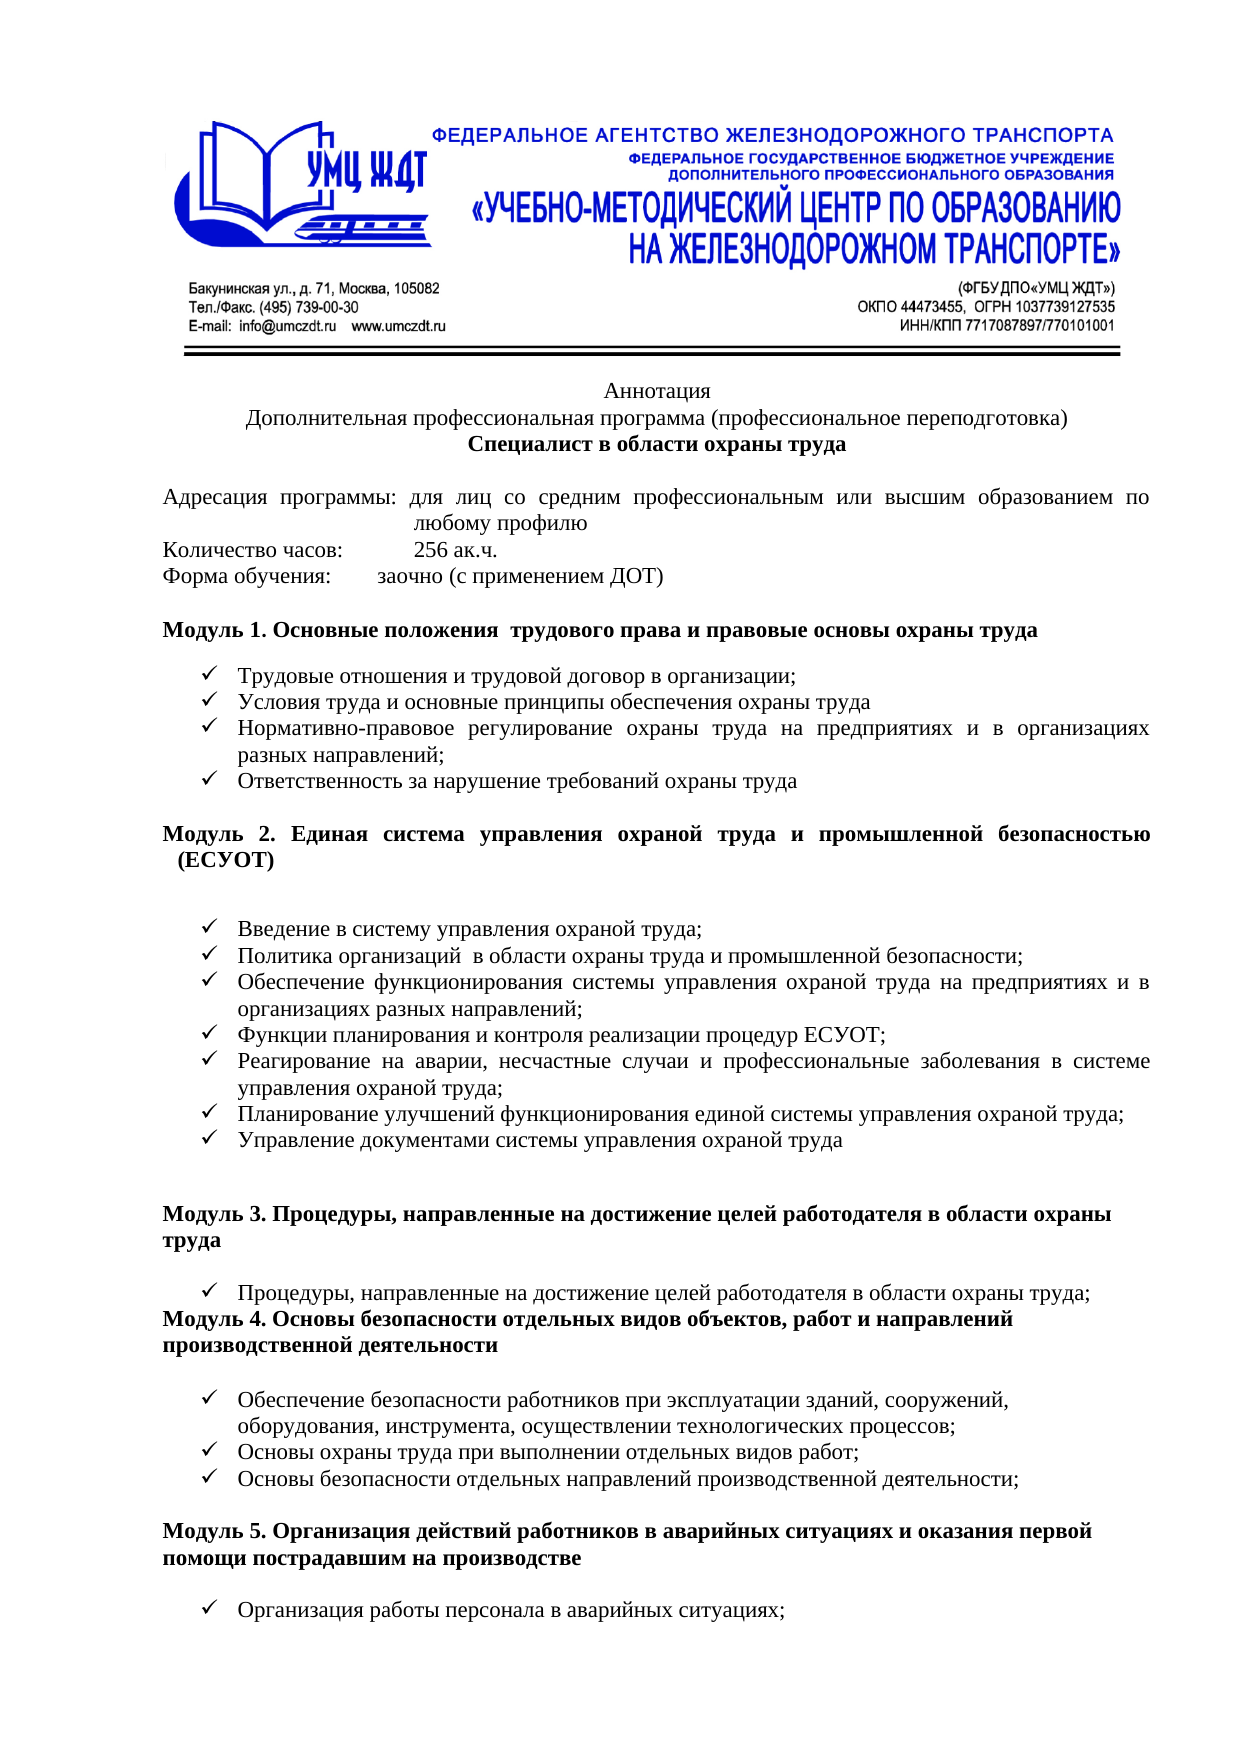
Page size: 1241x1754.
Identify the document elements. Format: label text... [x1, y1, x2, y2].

text Дополнительная профессиональная программа (профессиональное переподготовка) [162, 404, 1152, 430]
list Организация работы персонала в аварийных ситуациях; [200, 1597, 1152, 1623]
text Модуль 2. Единая система управления охраной труда и промышленной безопасностью (ЕСУОТ) [162, 820, 1152, 872]
list Управление документами системы управления охраной труда [200, 1126, 1152, 1153]
text Специалист в области охраны труда [162, 430, 1152, 457]
list Обеспечение безопасности работников при эксплуатации зданий, сооружений, оборудования, инструмента, осуществлении технологических процессов; [200, 1386, 1152, 1438]
text Количество часов: 256 ак.ч. [162, 536, 1152, 562]
list Введение в систему управления охраной труда; [200, 916, 1152, 942]
text Адресация программы: для лиц со средним профессиональным или высшим образованием по любому профилю [162, 483, 1152, 536]
text Модуль 1. Основные положения трудового права и правовые основы охраны труда [162, 615, 1152, 643]
list Реагирование на аварии, несчастные случаи и профессиональные заболевания в системе управления охраной труда; [200, 1047, 1152, 1100]
text Модуль 5. Организация действий работников в аварийных ситуациях и оказания первой помощи пострадавшим на производстве [162, 1517, 1152, 1570]
list Планирование улучшений функционирования единой системы управления охраной труда; [200, 1100, 1152, 1126]
text Аннотация [162, 378, 1152, 404]
text Модуль 3. Процедуры, направленные на достижение целей работодателя в области охраны труда [162, 1199, 1152, 1252]
list Ответственность за нарушение требований охраны труда [200, 767, 1152, 793]
list Обеспечение функционирования системы управления охраной труда на предприятиях и в организациях разных направлений; [200, 968, 1152, 1021]
list Основы безопасности отдельных направлений производственной деятельности; [200, 1465, 1152, 1491]
list Политика организаций в области охраны труда и промышленной безопасности; [200, 942, 1152, 968]
list Нормативно-правовое регулирование охраны труда на предприятиях и в организациях разных направлений; [200, 714, 1152, 767]
text Модуль 4. Основы безопасности отдельных видов объектов, работ и направлений производственной деятельности [162, 1305, 1152, 1358]
text Форма обучения: заочно (с применением ДОТ) [162, 562, 1152, 588]
picture [162, 118, 1136, 359]
list Функции планирования и контроля реализации процедур ЕСУОТ; [200, 1021, 1152, 1047]
list Условия труда и основные принципы обеспечения охраны труда [200, 688, 1152, 714]
list Процедуры, направленные на достижение целей работодателя в области охраны труда; [200, 1279, 1152, 1305]
list Основы охраны труда при выполнении отдельных видов работ; [200, 1438, 1152, 1465]
list Трудовые отношения и трудовой договор в организации; [200, 662, 1152, 688]
